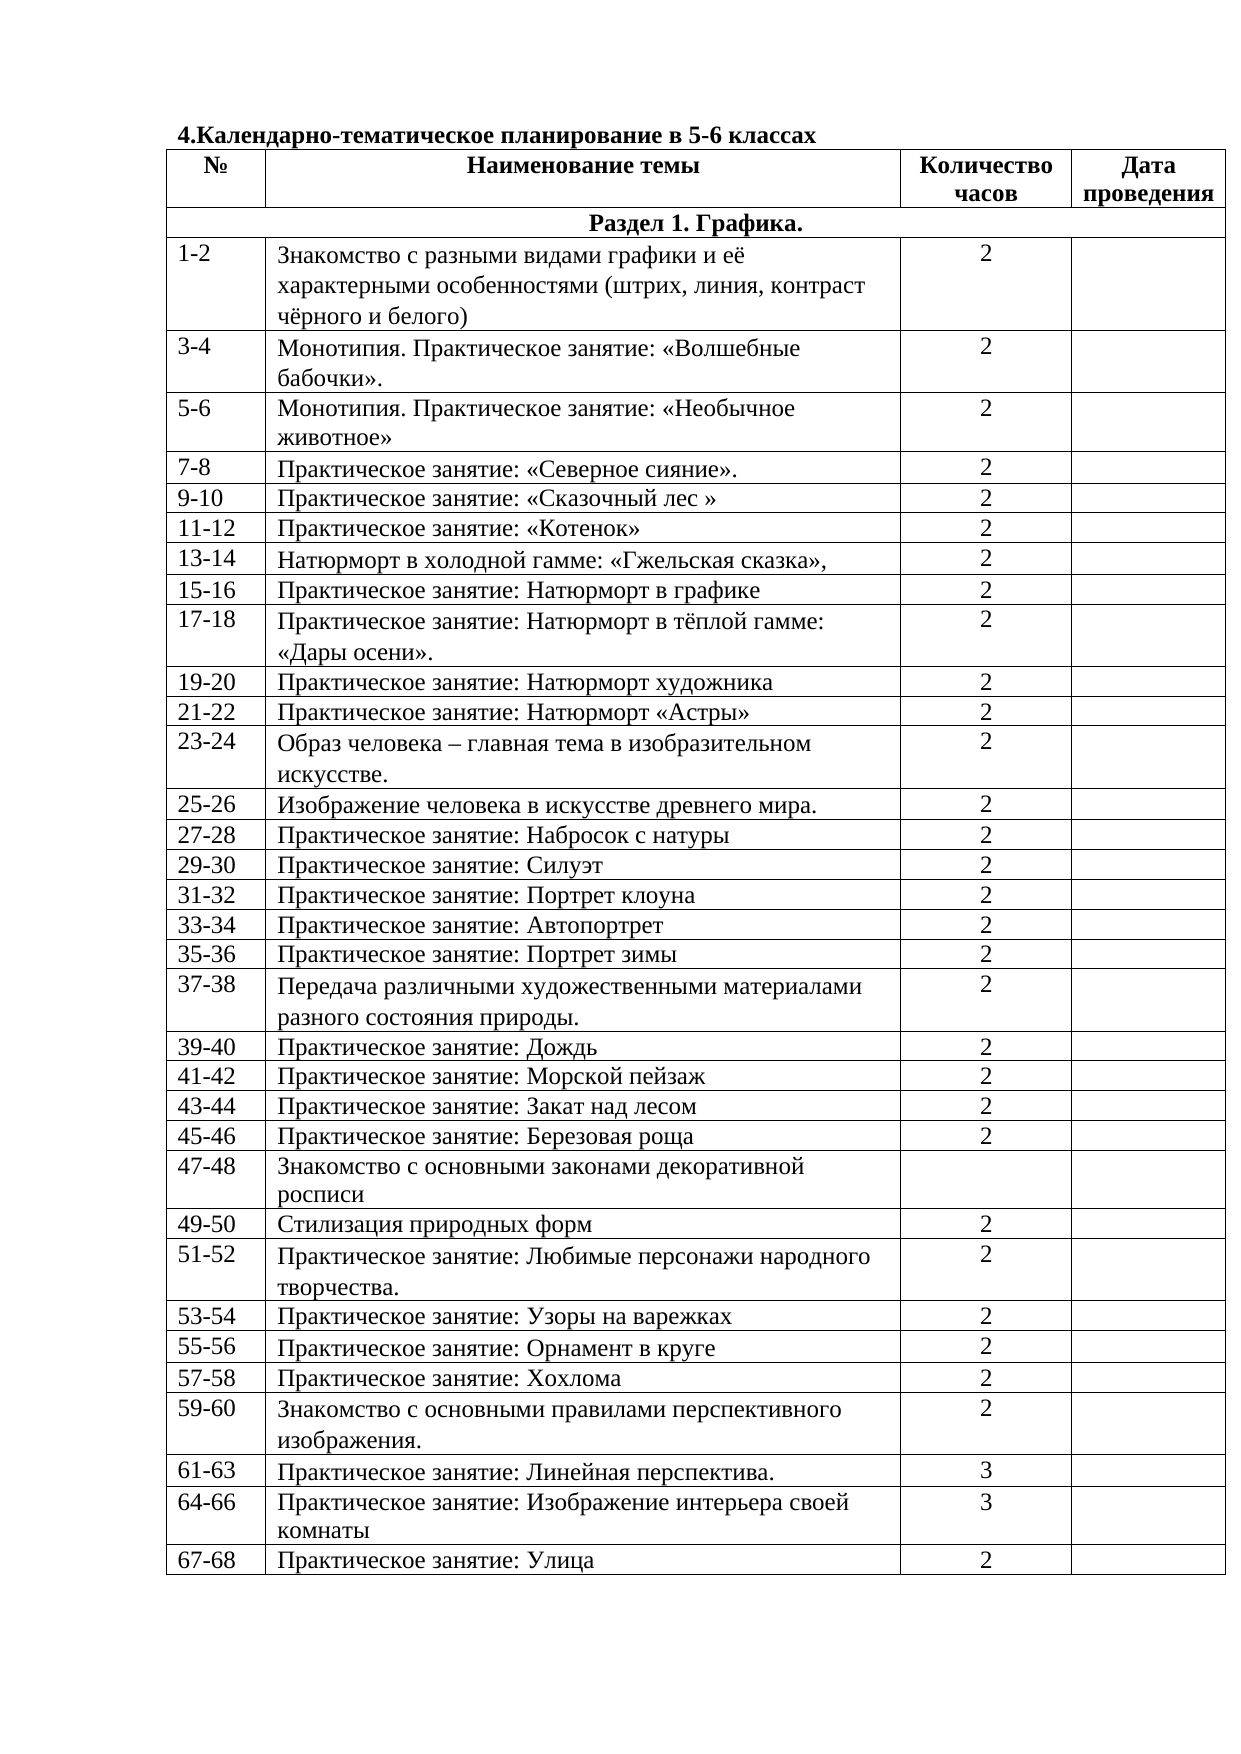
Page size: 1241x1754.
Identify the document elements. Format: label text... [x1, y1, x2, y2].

table_cell 2 [901, 880, 1071, 909]
table_cell 2 [901, 452, 1071, 482]
table_cell [1072, 667, 1225, 696]
table_cell 13-14 [167, 543, 265, 574]
table_cell 31-32 [167, 880, 265, 909]
table_cell Практическое занятие: Натюрморт в графике [266, 575, 900, 603]
table_cell [1072, 1121, 1225, 1150]
table_cell Практическое занятие: Закат над лесом [266, 1091, 900, 1120]
table_cell Практическое занятие: Хохлома [266, 1363, 900, 1392]
table_cell [1072, 1331, 1225, 1362]
table_cell 2 [901, 1239, 1071, 1300]
table_cell 2 [901, 910, 1071, 938]
table_cell 2 [901, 605, 1071, 666]
table_cell 17-18 [167, 605, 265, 666]
table_cell 41-42 [167, 1061, 265, 1090]
table_cell [1072, 820, 1225, 849]
table_cell [1072, 789, 1225, 819]
table_cell Стилизация природных форм [266, 1209, 900, 1238]
table_cell Практическое занятие: Натюрморт в тёплой гамме: «Дары осени». [266, 605, 900, 666]
table_cell Практическое занятие: Дождь [266, 1032, 900, 1060]
table_cell 2 [901, 667, 1071, 696]
table_cell [1072, 605, 1225, 666]
table_cell Практическое занятие: Натюрморт «Астры» [266, 697, 900, 725]
table_cell 35-36 [167, 940, 265, 968]
table_cell 2 [901, 238, 1071, 330]
table_cell 2 [901, 513, 1071, 542]
table_cell Практическое занятие: Портрет зимы [266, 940, 900, 968]
table_cell Образ человека – главная тема в изобразительном искусстве. [266, 726, 900, 788]
table_cell 15-16 [167, 575, 265, 603]
table_cell [1072, 1301, 1225, 1330]
table_cell 59-60 [167, 1393, 265, 1454]
table_cell 2 [901, 484, 1071, 512]
table_cell [1072, 1545, 1225, 1574]
table_cell Практическое занятие: Линейная перспектива. [266, 1455, 900, 1486]
table_cell Передача различными художественными материалами разного состояния природы. [266, 969, 900, 1031]
table_cell [1072, 910, 1225, 938]
table_cell 57-58 [167, 1363, 265, 1392]
table_cell Практическое занятие: Узоры на варежках [266, 1301, 900, 1330]
table_cell 7-8 [167, 452, 265, 482]
text 4.Календарно-тематическое планирование в 5-6 классах [177, 118, 1152, 149]
table_cell [1072, 543, 1225, 574]
table_cell Знакомство с основными законами декоративной росписи [266, 1151, 900, 1208]
table_header Количество часов [901, 150, 1071, 207]
table_cell 2 [901, 543, 1071, 574]
table_cell 25-26 [167, 789, 265, 819]
table_cell 11-12 [167, 513, 265, 542]
table_cell Практическое занятие: «Котенок» [266, 513, 900, 542]
table_cell 5-6 [167, 393, 265, 451]
table_cell [1072, 575, 1225, 603]
table_cell 21-22 [167, 697, 265, 725]
table_cell [1072, 940, 1225, 968]
table_cell 53-54 [167, 1301, 265, 1330]
table_cell 33-34 [167, 910, 265, 938]
table_cell [1072, 1209, 1225, 1238]
table_cell 2 [901, 1061, 1071, 1090]
table_cell 2 [901, 393, 1071, 451]
table_cell 45-46 [167, 1121, 265, 1150]
table_cell Раздел 1. Графика. [167, 208, 1225, 237]
table_cell 3-4 [167, 331, 265, 392]
table_cell Практическое занятие: Березовая роща [266, 1121, 900, 1150]
table_cell Практическое занятие: Изображение интерьера своей комнаты [266, 1487, 900, 1544]
table_cell 1-2 [167, 238, 265, 330]
table_cell [1072, 1393, 1225, 1454]
table_cell 23-24 [167, 726, 265, 788]
table_cell [1072, 969, 1225, 1031]
table_cell Практическое занятие: Натюрморт художника [266, 667, 900, 696]
table_cell 2 [901, 1121, 1071, 1150]
table_cell 2 [901, 820, 1071, 849]
table_cell Изображение человека в искусстве древнего мира. [266, 789, 900, 819]
table_cell [1072, 880, 1225, 909]
table_cell 51-52 [167, 1239, 265, 1300]
table_cell [1072, 1032, 1225, 1060]
table_cell [1072, 850, 1225, 879]
table_cell 39-40 [167, 1032, 265, 1060]
table_cell [1072, 726, 1225, 788]
table_cell [1072, 1061, 1225, 1090]
table_cell [1072, 1487, 1225, 1544]
table_cell [1072, 697, 1225, 725]
table_cell [1072, 1091, 1225, 1120]
table_cell 37-38 [167, 969, 265, 1031]
table_cell [1072, 1363, 1225, 1392]
table_cell 43-44 [167, 1091, 265, 1120]
table_cell Практическое занятие: «Северное сияние». [266, 452, 900, 482]
table_cell 55-56 [167, 1331, 265, 1362]
table_cell Знакомство с основными правилами перспективного изображения. [266, 1393, 900, 1454]
table_cell Практическое занятие: Улица [266, 1545, 900, 1574]
table_cell [1072, 452, 1225, 482]
table_cell 67-68 [167, 1545, 265, 1574]
table_cell Практическое занятие: Портрет клоуна [266, 880, 900, 909]
table_cell [1072, 513, 1225, 542]
table_cell 2 [901, 1091, 1071, 1120]
table_cell 47-48 [167, 1151, 265, 1208]
table_cell 2 [901, 1301, 1071, 1330]
table_cell [1072, 1239, 1225, 1300]
table_cell [1072, 484, 1225, 512]
table_cell 2 [901, 789, 1071, 819]
table_cell [1072, 238, 1225, 330]
table_cell Практическое занятие: Силуэт [266, 850, 900, 879]
table_cell 49-50 [167, 1209, 265, 1238]
table_cell [1072, 1455, 1225, 1486]
table_cell 61-63 [167, 1455, 265, 1486]
table_cell 2 [901, 1209, 1071, 1238]
table_cell Монотипия. Практическое занятие: «Необычное животное» [266, 393, 900, 451]
table_cell [901, 1151, 1071, 1208]
table_cell 3 [901, 1487, 1071, 1544]
table_cell 2 [901, 726, 1071, 788]
table_cell 19-20 [167, 667, 265, 696]
table_cell 29-30 [167, 850, 265, 879]
table_cell 2 [901, 1545, 1071, 1574]
table_cell Практическое занятие: «Сказочный лес » [266, 484, 900, 512]
table_cell 2 [901, 940, 1071, 968]
table_cell [1072, 393, 1225, 451]
table_header № [167, 150, 265, 207]
table_cell 2 [901, 697, 1071, 725]
table_cell Практическое занятие: Орнамент в круге [266, 1331, 900, 1362]
table_cell Практическое занятие: Автопортрет [266, 910, 900, 938]
table_header Дата проведения [1072, 150, 1225, 207]
table_header Наименование темы [266, 150, 900, 207]
table_cell 2 [901, 1032, 1071, 1060]
table_cell 2 [901, 969, 1071, 1031]
table_cell 2 [901, 850, 1071, 879]
table_cell Практическое занятие: Любимые персонажи народного творчества. [266, 1239, 900, 1300]
table_cell Практическое занятие: Морской пейзаж [266, 1061, 900, 1090]
table_cell 2 [901, 331, 1071, 392]
table_cell 27-28 [167, 820, 265, 849]
table_cell 3 [901, 1455, 1071, 1486]
table_cell 9-10 [167, 484, 265, 512]
table_cell [1072, 331, 1225, 392]
table_cell 2 [901, 1331, 1071, 1362]
table_cell 2 [901, 575, 1071, 603]
table_cell Натюрморт в холодной гамме: «Гжельская сказка», [266, 543, 900, 574]
table_cell Практическое занятие: Набросок с натуры [266, 820, 900, 849]
table_cell Знакомство с разными видами графики и её характерными особенностями (штрих, линия, контраст чёрного и белого) [266, 238, 900, 330]
table_cell Монотипия. Практическое занятие: «Волшебные бабочки». [266, 331, 900, 392]
table_cell 64-66 [167, 1487, 265, 1544]
table_cell [1072, 1151, 1225, 1208]
table_cell 2 [901, 1393, 1071, 1454]
table_cell 2 [901, 1363, 1071, 1392]
